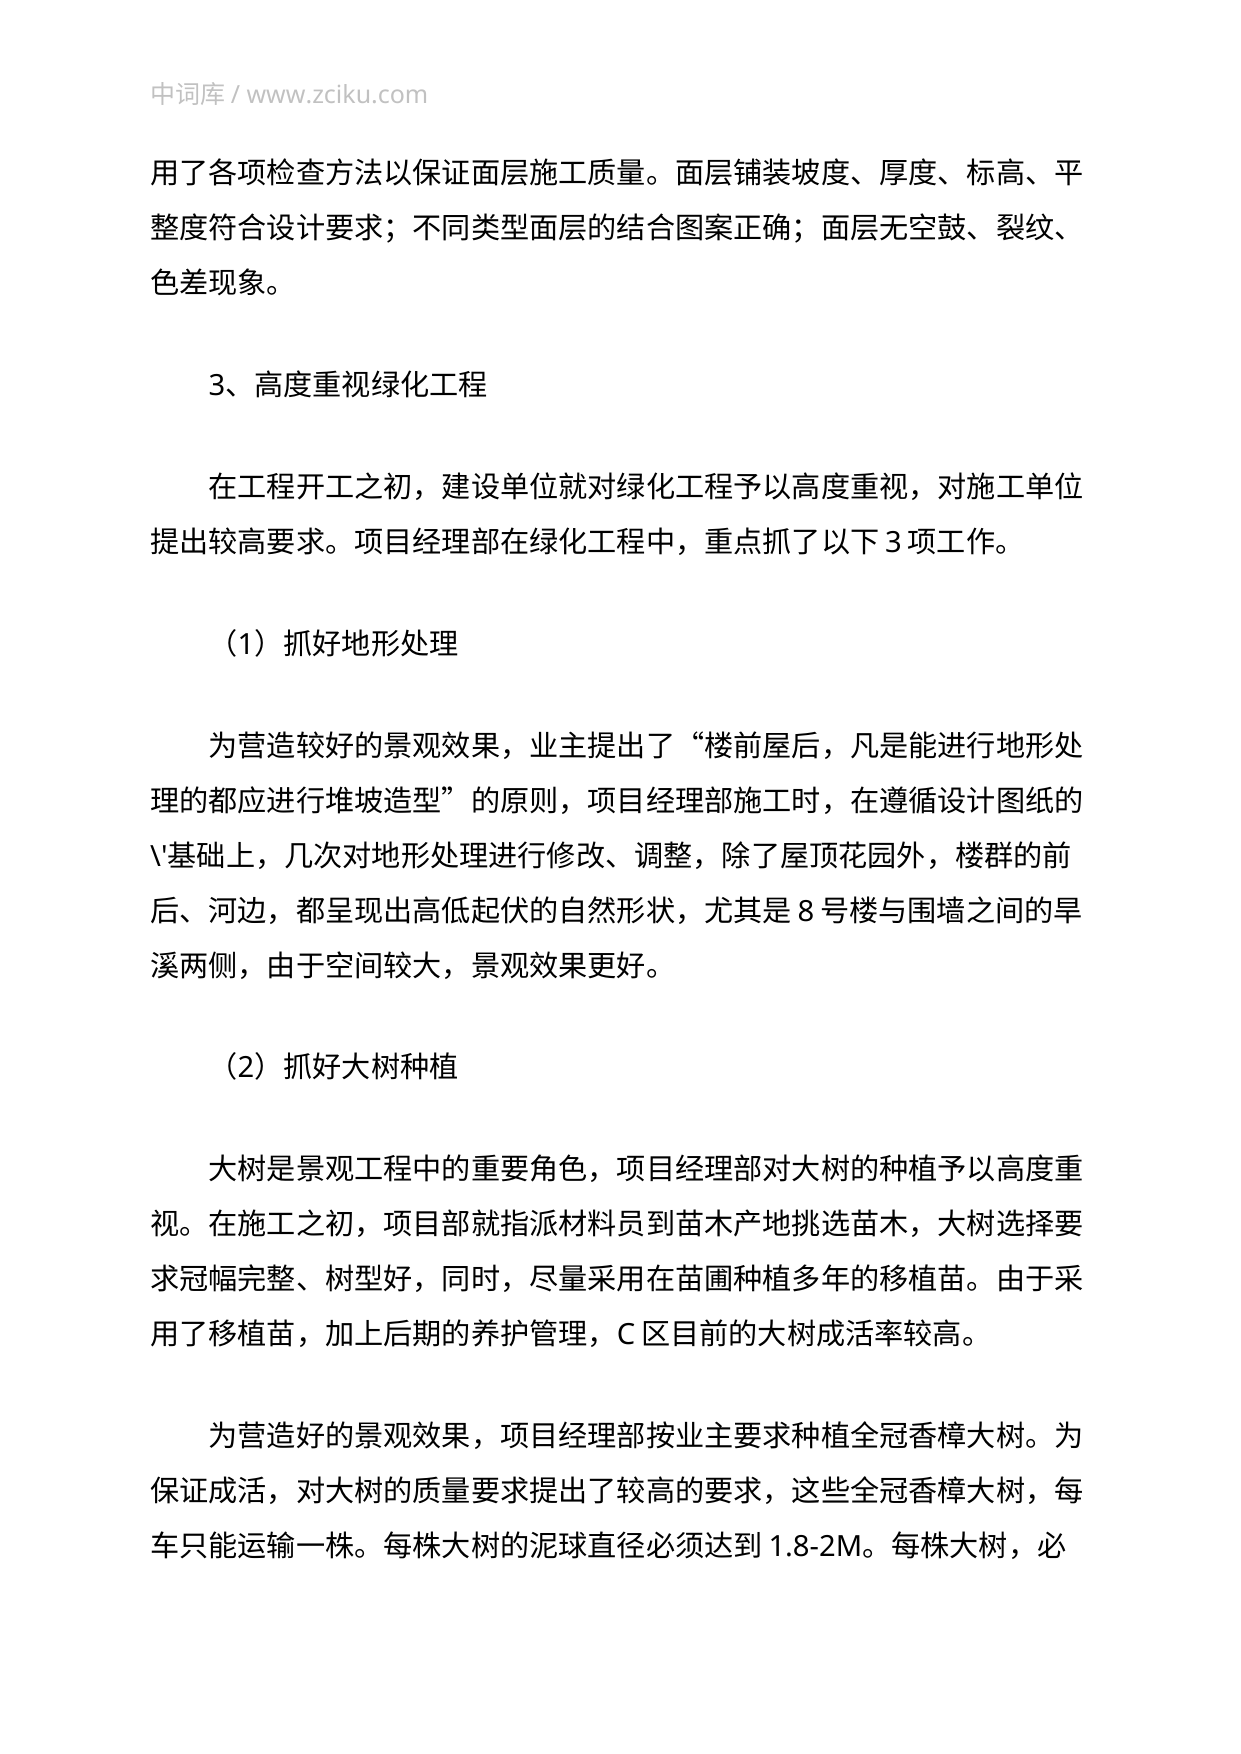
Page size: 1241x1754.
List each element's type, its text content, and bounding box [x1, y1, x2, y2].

text 3、高度重视绿化工程 [150, 362, 1090, 404]
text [150, 150, 1090, 302]
text 为营造较好的景观效果，业主提出了“楼前屋后，凡是能进行地形处理的都应进行堆坡造型”的原则，项目经理部施工时，在遵循设计图纸的\'基础上，几次对地形处理进行修改、调整，除了屋顶花园外，楼群的前后、河边，都呈现出高低起伏的自然形状，尤其是8号楼与围墙之间的旱溪两侧，由于空间较大，景观效果更好。 [150, 722, 1090, 984]
text （1）抓好地形处理 [150, 620, 1090, 663]
text （2）抓好大树种植 [150, 1044, 1090, 1086]
text 在工程开工之初，建设单位就对绿化工程予以高度重视，对施工单位提出较高要求。项目经理部在绿化工程中，重点抓了以下3项工作。 [150, 463, 1090, 561]
text 大树是景观工程中的重要角色，项目经理部对大树的种植予以高度重视。在施工之初，项目部就指派材料员到苗木产地挑选苗木，大树选择要求冠幅完整、树型好，同时，尽量采用在苗圃种植多年的移植苗。由于采用了移植苗，加上后期的养护管理，C区目前的大树成活率较高。 [150, 1146, 1090, 1353]
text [150, 1413, 1090, 1565]
